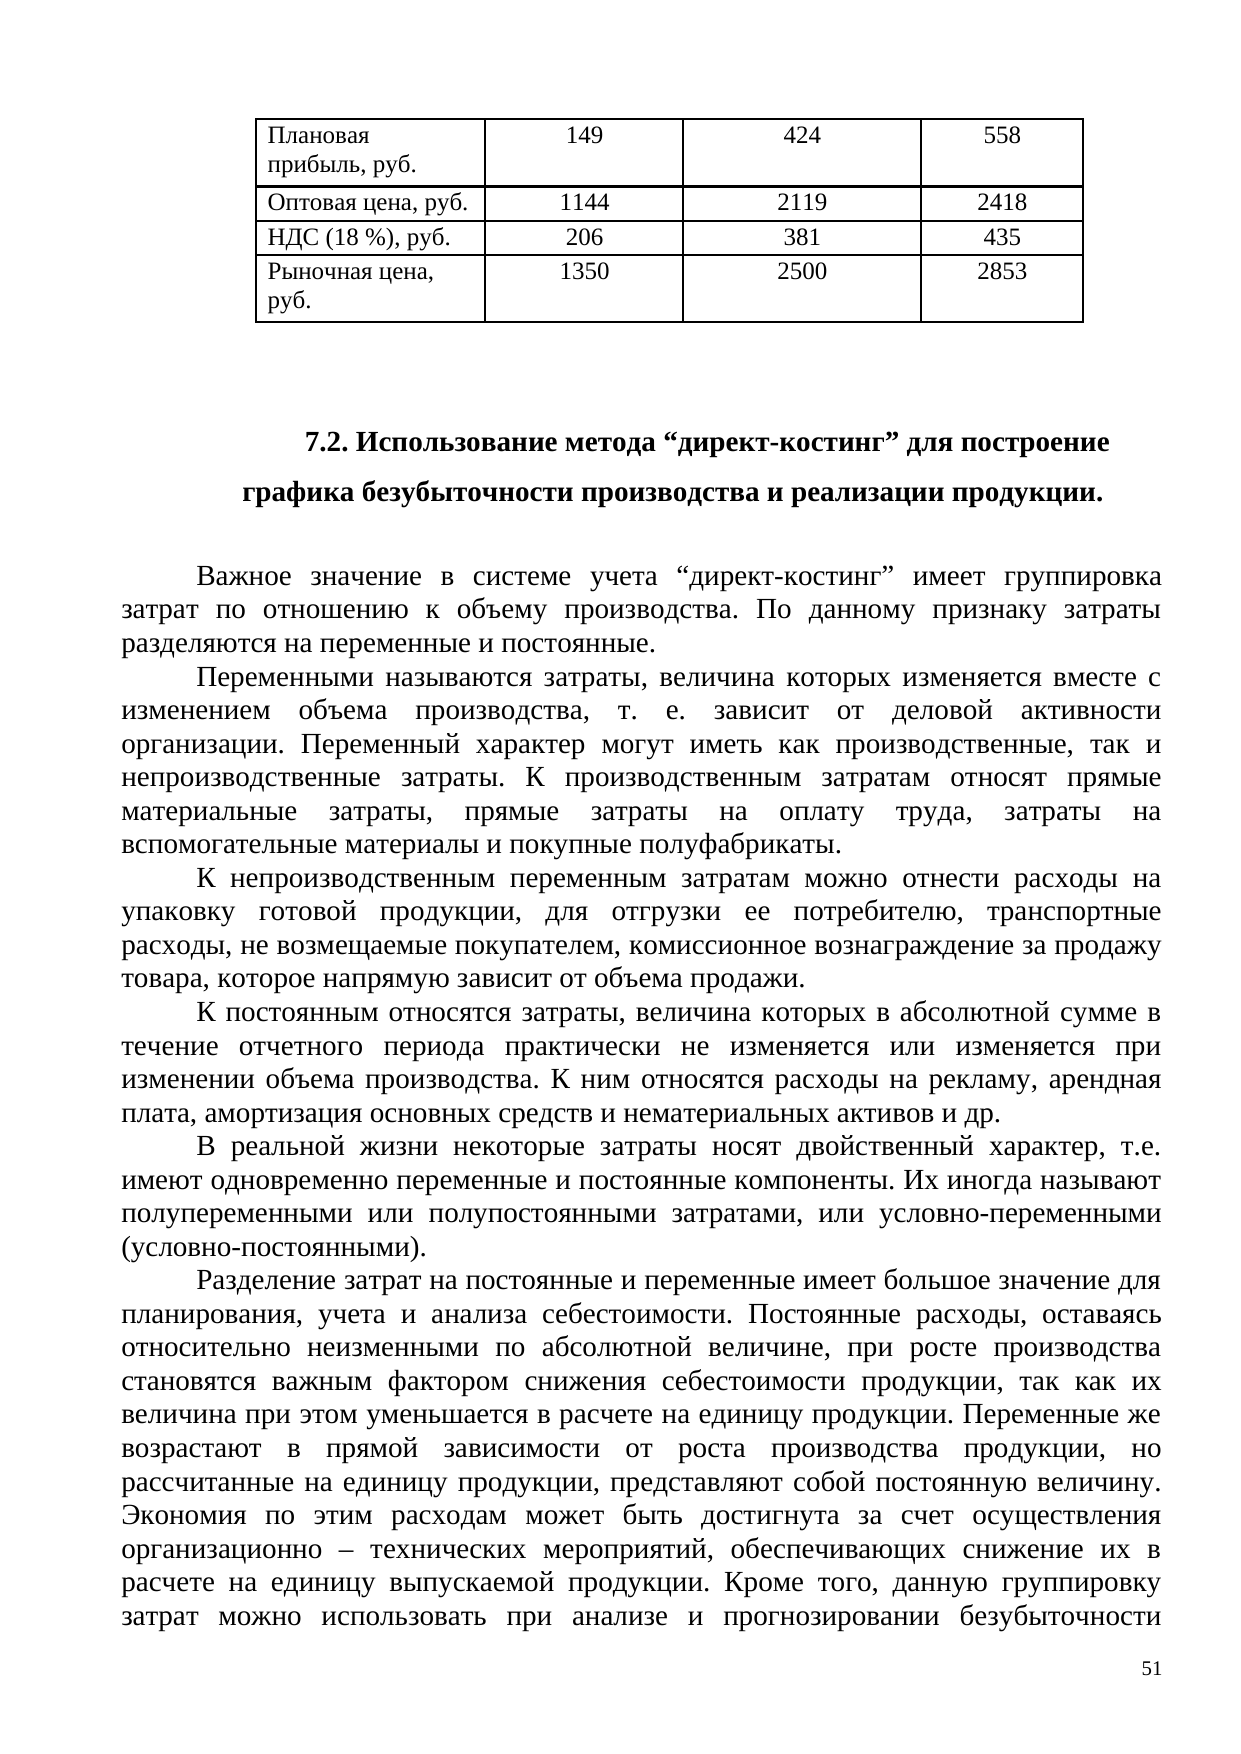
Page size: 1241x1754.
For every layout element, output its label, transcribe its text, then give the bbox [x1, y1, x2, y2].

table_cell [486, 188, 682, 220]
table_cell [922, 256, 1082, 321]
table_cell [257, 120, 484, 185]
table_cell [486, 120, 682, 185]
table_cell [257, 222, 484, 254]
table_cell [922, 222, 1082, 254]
text Важное значение в системе учета “директ-костинг” имеет группировка затрат по отношению к объему производства. По данному признаку затраты разделяются на переменные и постоянные. [121, 558, 1162, 659]
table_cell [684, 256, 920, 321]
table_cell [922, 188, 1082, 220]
text Переменными называются затраты, величина которых изменяется вместе с изменением объема производства, т. е. зависит от деловой активности организации. Переменный характер могут иметь как производственные, так и непроизводственные затраты. К производственным затратам относят прямые материальные затраты, прямые затраты на оплату труда, затраты на вспомогательные материалы и покупные полуфабрикаты. [121, 659, 1162, 860]
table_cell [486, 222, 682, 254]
text 7.2. Использование метода “директ-костинг” для построение графика безубыточности производства и реализации продукции. [183, 424, 1162, 508]
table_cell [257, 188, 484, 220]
text К постоянным относятся затраты, величина которых в абсолютной сумме в течение отчетного периода практически не изменяется или изменяется при изменении объема производства. К ним относятся расходы на рекламу, арендная плата, амортизация основных средств и нематериальных активов и др. [121, 994, 1162, 1128]
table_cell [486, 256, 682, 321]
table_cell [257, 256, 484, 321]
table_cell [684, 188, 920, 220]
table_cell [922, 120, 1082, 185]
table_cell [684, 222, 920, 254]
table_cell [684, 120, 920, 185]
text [121, 1262, 1162, 1631]
text В реальной жизни некоторые затраты носят двойственный характер, т.е. имеют одновременно переменные и постоянные компоненты. Их иногда называют полупеременными или полупостоянными затратами, или условно-переменными (условно-постоянными). [121, 1128, 1162, 1262]
text К непроизводственным переменным затратам можно отнести расходы на упаковку готовой продукции, для отгрузки ее потребителю, транспортные расходы, не возмещаемые покупателем, комиссионное вознаграждение за продажу товара, которое напрямую зависит от объема продажи. [121, 860, 1162, 994]
